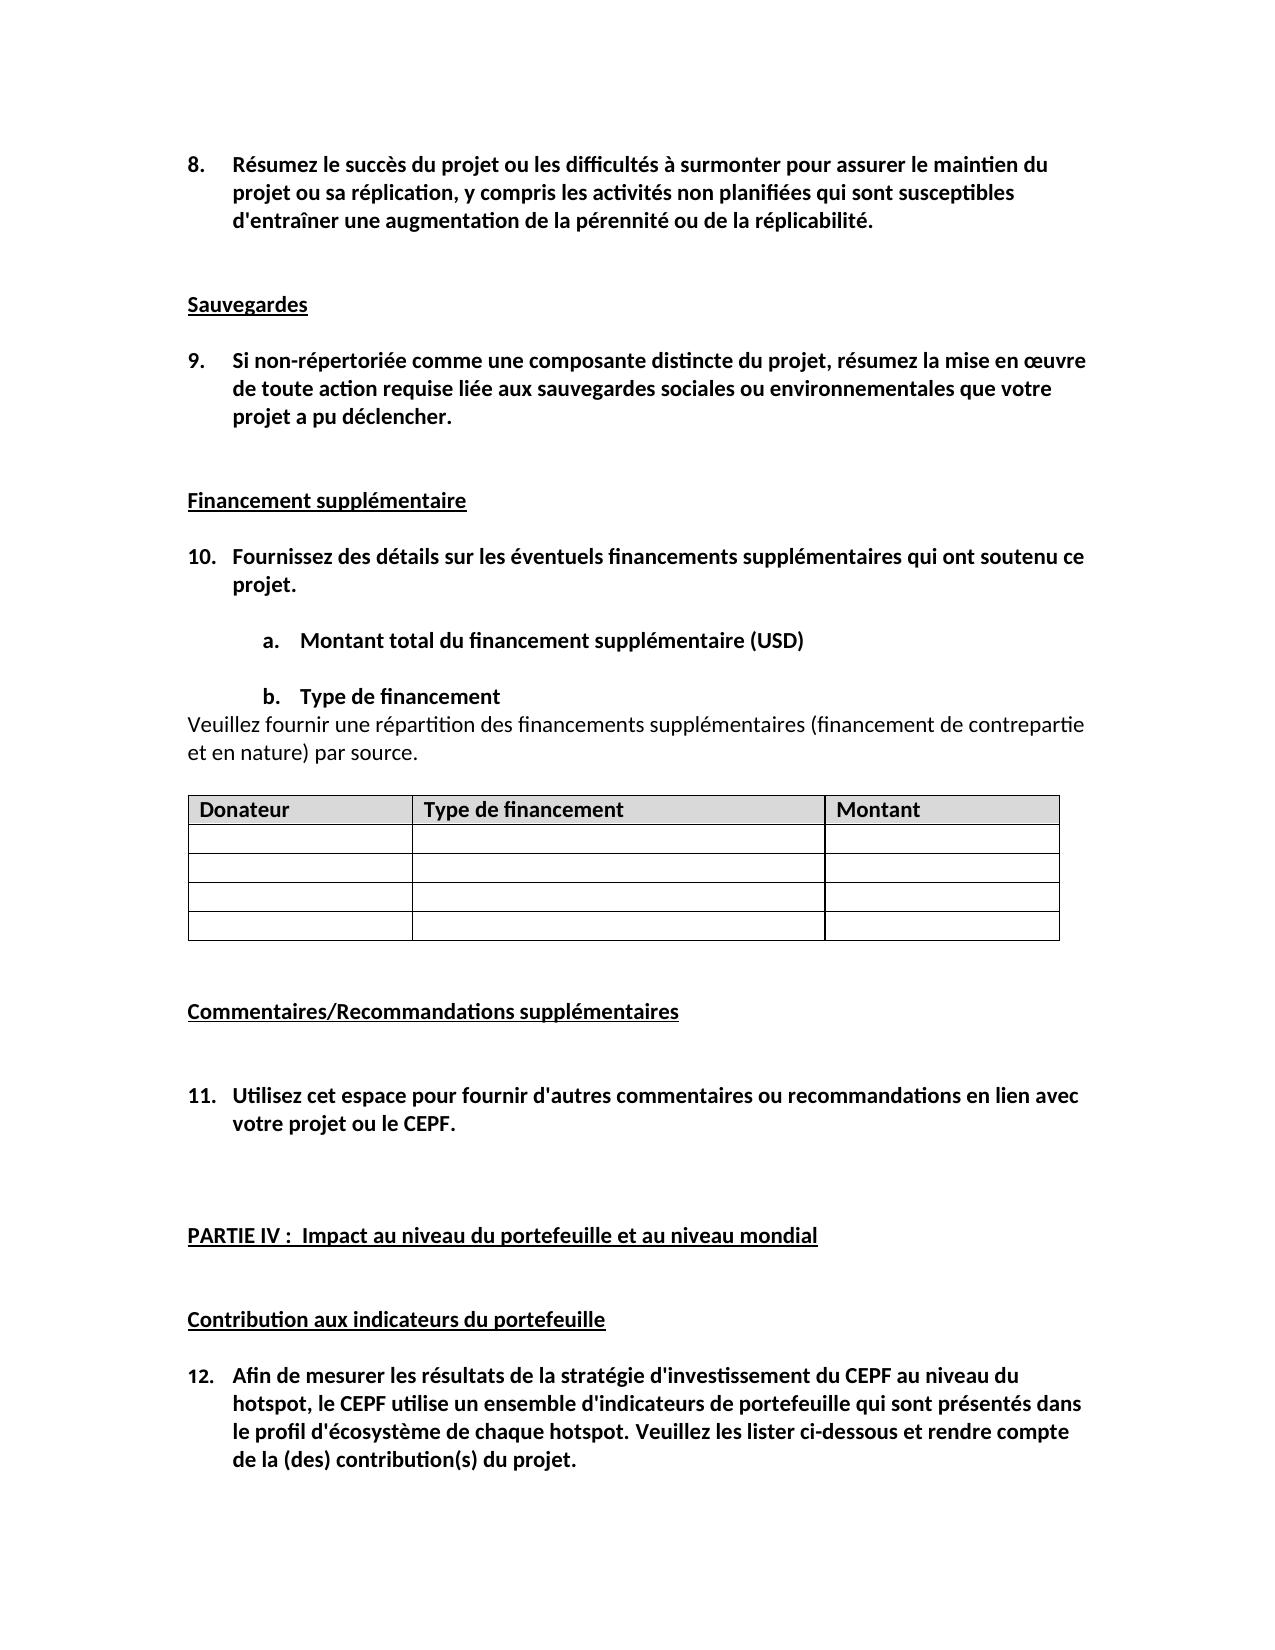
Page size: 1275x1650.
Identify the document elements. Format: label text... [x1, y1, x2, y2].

text 12. Afin de mesurer les résultats de la stratégie d'investissement du CEPF au niveau du hotspot, le CEPF utilise un ensemble d'indicateurs de portefeuille qui sont présentés dans le profil d'écosystème de chaque hotspot. Veuillez les lister ci-dessous et rendre compte de la (des) contribution(s) du projet. [187, 1361, 1087, 1473]
table_cell [413, 883, 824, 911]
table_cell [826, 854, 1059, 882]
table_cell [826, 883, 1059, 911]
list Type de financement [262, 682, 1087, 710]
text 9. Si non-répertoriée comme une composante distincte du projet, résumez la mise en œuvre de toute action requise liée aux sauvegardes sociales ou environnementales que votre projet a pu déclencher. [187, 346, 1087, 430]
table_header Type de financement [413, 796, 824, 823]
table_cell [413, 912, 824, 940]
table_header Donateur [189, 796, 412, 823]
list Montant total du financement supplémentaire (USD) [262, 626, 1087, 654]
table_header Montant [826, 796, 1059, 823]
table_cell [189, 854, 412, 882]
text Veuillez fournir une répartition des financements supplémentaires (financement de contrepartie et en nature) par source. [187, 710, 1087, 766]
text Contribution aux indicateurs du portefeuille [187, 1305, 1087, 1333]
table_cell [826, 912, 1059, 940]
table_cell [189, 912, 412, 940]
table_cell [413, 825, 824, 853]
text 8. Résumez le succès du projet ou les difficultés à surmonter pour assurer le maintien du projet ou sa réplication, y compris les activités non planifiées qui sont susceptibles d'entraîner une augmentation de la pérennité ou de la réplicabilité. [187, 150, 1087, 234]
text 10. Fournissez des détails sur les éventuels financements supplémentaires qui ont soutenu ce projet. [297, 542, 1087, 598]
text PARTIE IV : Impact au niveau du portefeuille et au niveau mondial [187, 1221, 1087, 1249]
table_cell [189, 883, 412, 911]
text Sauvegardes [187, 290, 1087, 318]
table_cell [826, 825, 1059, 853]
table_cell [413, 854, 824, 882]
text Financement supplémentaire [187, 486, 1087, 514]
text Commentaires/Recommandations supplémentaires [187, 997, 1087, 1025]
text 11. Utilisez cet espace pour fournir d'autres commentaires ou recommandations en lien avec votre projet ou le CEPF. [187, 1081, 1087, 1137]
table_cell [189, 825, 412, 853]
